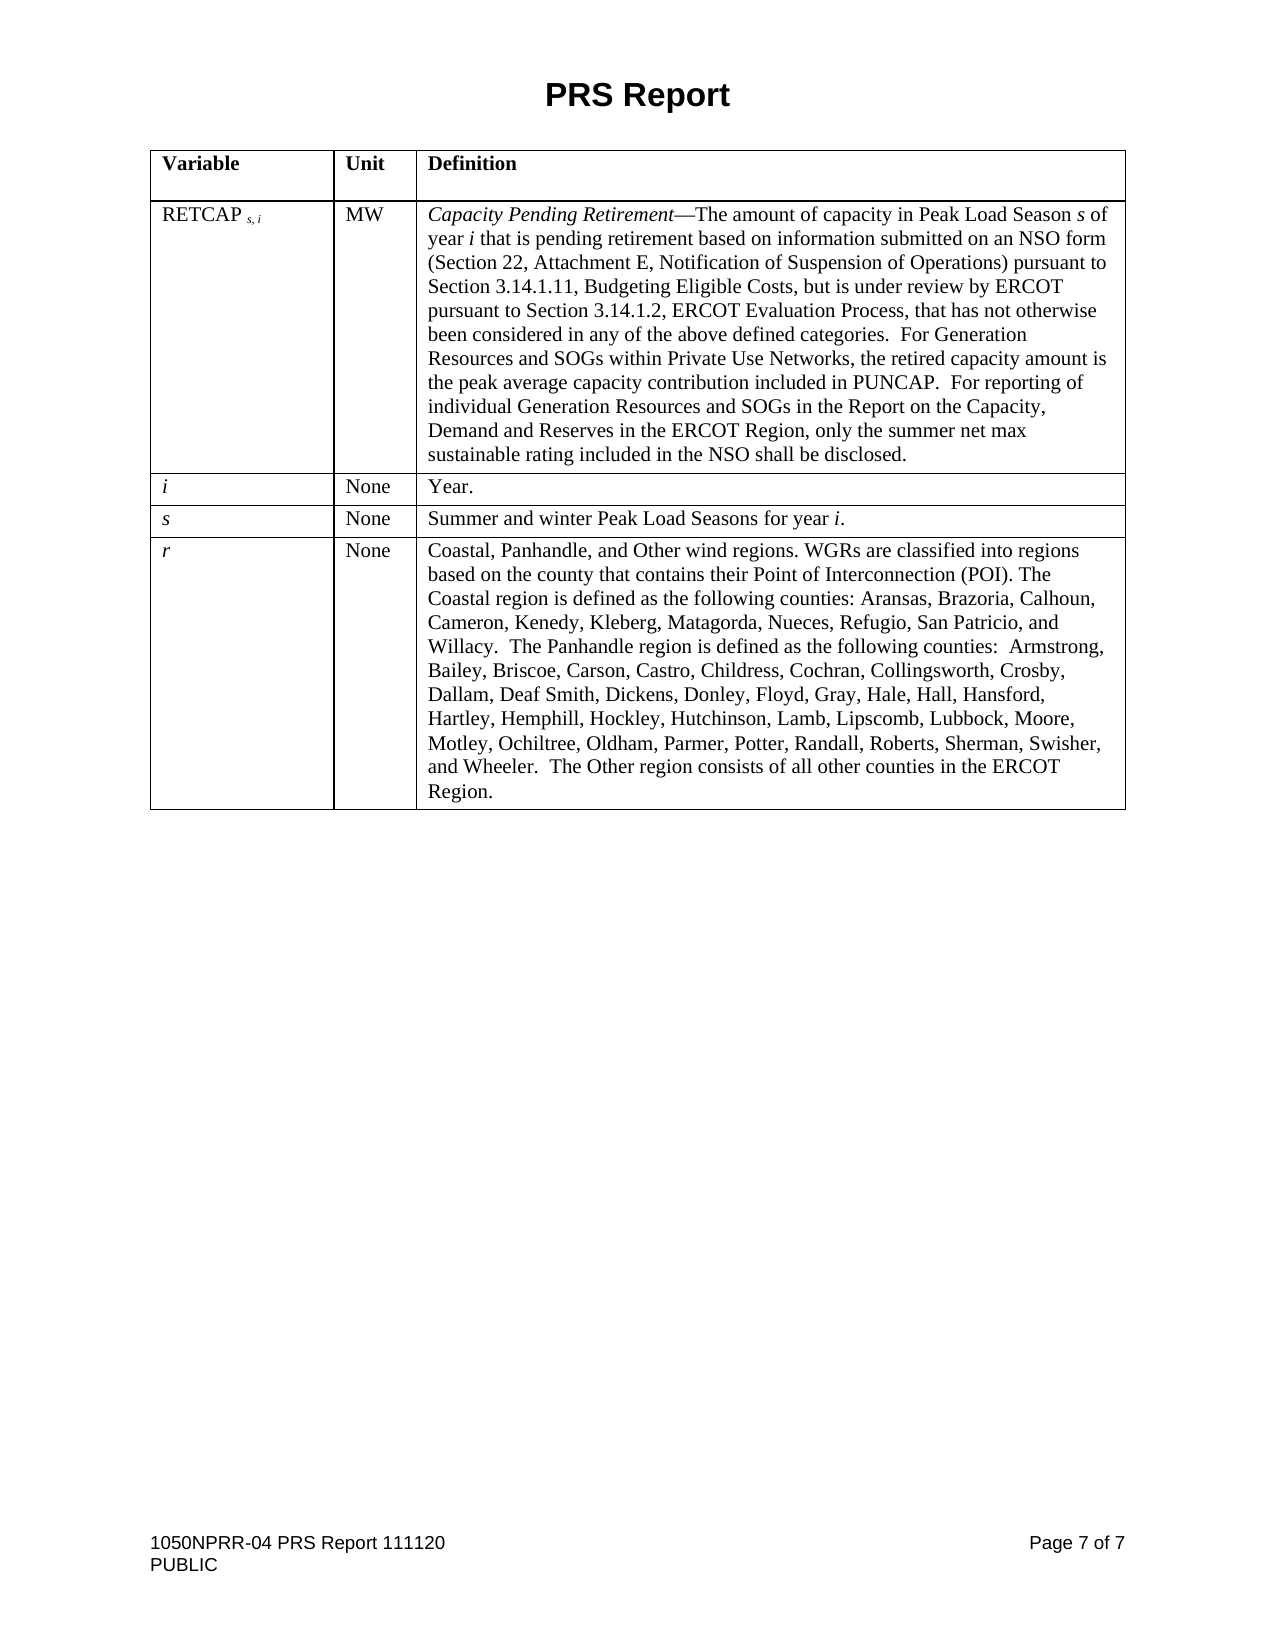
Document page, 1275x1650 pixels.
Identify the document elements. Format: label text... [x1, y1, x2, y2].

table_cell None [335, 506, 416, 536]
table_header Variable [151, 151, 333, 200]
table_cell None [335, 538, 416, 809]
table_cell i [151, 474, 333, 504]
table_cell r [151, 538, 333, 809]
table_header Unit [335, 151, 416, 200]
table_cell Coastal, Panhandle, and Other wind regions. WGRs are classified into regions based on the county that contains their Point of Interconnection (POI). The Coastal region is defined as the following counties: Aransas, Brazoria, Calhoun, Cameron, Kenedy, Kleberg, Matagorda, Nueces, Refugio, San Patricio, and Willacy. The Panhandle region is defined as the following counties: Armstrong, Bailey, Briscoe, Carson, Castro, Childress, Cochran, Collingsworth, Crosby, Dallam, Deaf Smith, Dickens, Donley, Floyd, Gray, Hale, Hall, Hansford, Hartley, Hemphill, Hockley, Hutchinson, Lamb, Lipscomb, Lubbock, Moore, Motley, Ochiltree, Oldham, Parmer, Potter, Randall, Roberts, Sherman, Swisher, and Wheeler. The Other region consists of all other counties in the ERCOT Region. [417, 538, 1125, 809]
table_cell Year. [417, 474, 1125, 504]
table_cell Capacity Pending Retirement—The amount of capacity in Peak Load Season s of year i that is pending retirement based on information submitted on an NSO form (Section 22, Attachment E, Notification of Suspension of Operations) pursuant to Section 3.14.1.11, Budgeting Eligible Costs, but is under review by ERCOT pursuant to Section 3.14.1.2, ERCOT Evaluation Process, that has not otherwise been considered in any of the above defined categories. For Generation Resources and SOGs within Private Use Networks, the retired capacity amount is the peak average capacity contribution included in PUNCAP. For reporting of individual Generation Resources and SOGs in the Report on the Capacity, Demand and Reserves in the ERCOT Region, only the summer net max sustainable rating included in the NSO shall be disclosed. [417, 202, 1125, 473]
table_cell RETCAP s, i [151, 202, 333, 473]
table_cell MW [335, 202, 416, 473]
table_cell Summer and winter Peak Load Seasons for year i. [417, 506, 1125, 536]
table_cell None [335, 474, 416, 504]
table_header Definition [417, 151, 1125, 200]
table_cell s [151, 506, 333, 536]
